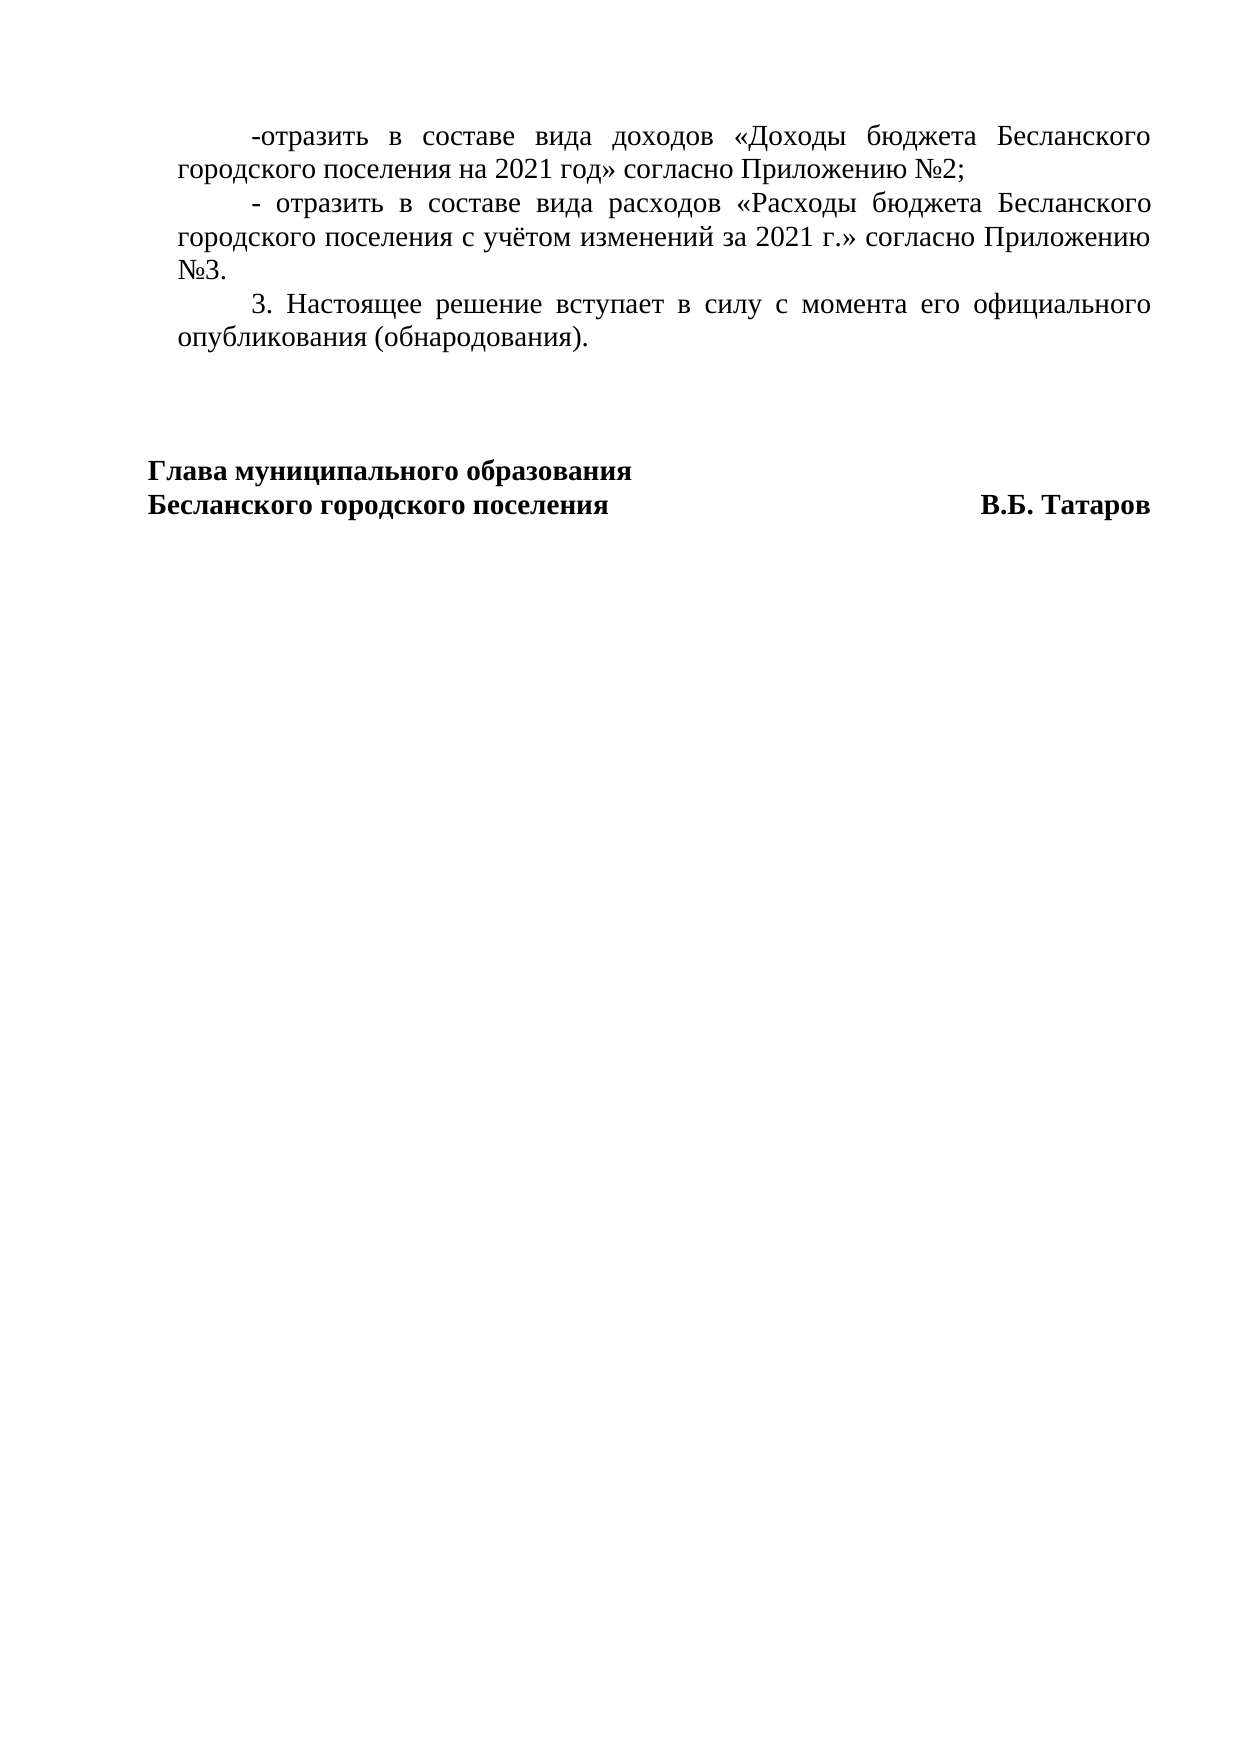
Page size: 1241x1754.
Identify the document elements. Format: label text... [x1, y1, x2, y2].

text -отразить в составе вида доходов «Доходы бюджета Бесланского городского поселения на 2021 год» согласно Приложению №2; [177, 118, 1152, 185]
text - отразить в составе вида расходов «Расходы бюджета Бесланского городского поселения с учётом изменений за 2021 г.» согласно Приложению №3. [177, 185, 1152, 286]
text Глава муниципального образования [148, 453, 1152, 487]
text 3. Настоящее решение вступает в силу с момента его официального опубликования (обнародования). [177, 286, 1152, 353]
text Бесланского городского поселения В.Б. Татаров [148, 487, 1152, 521]
